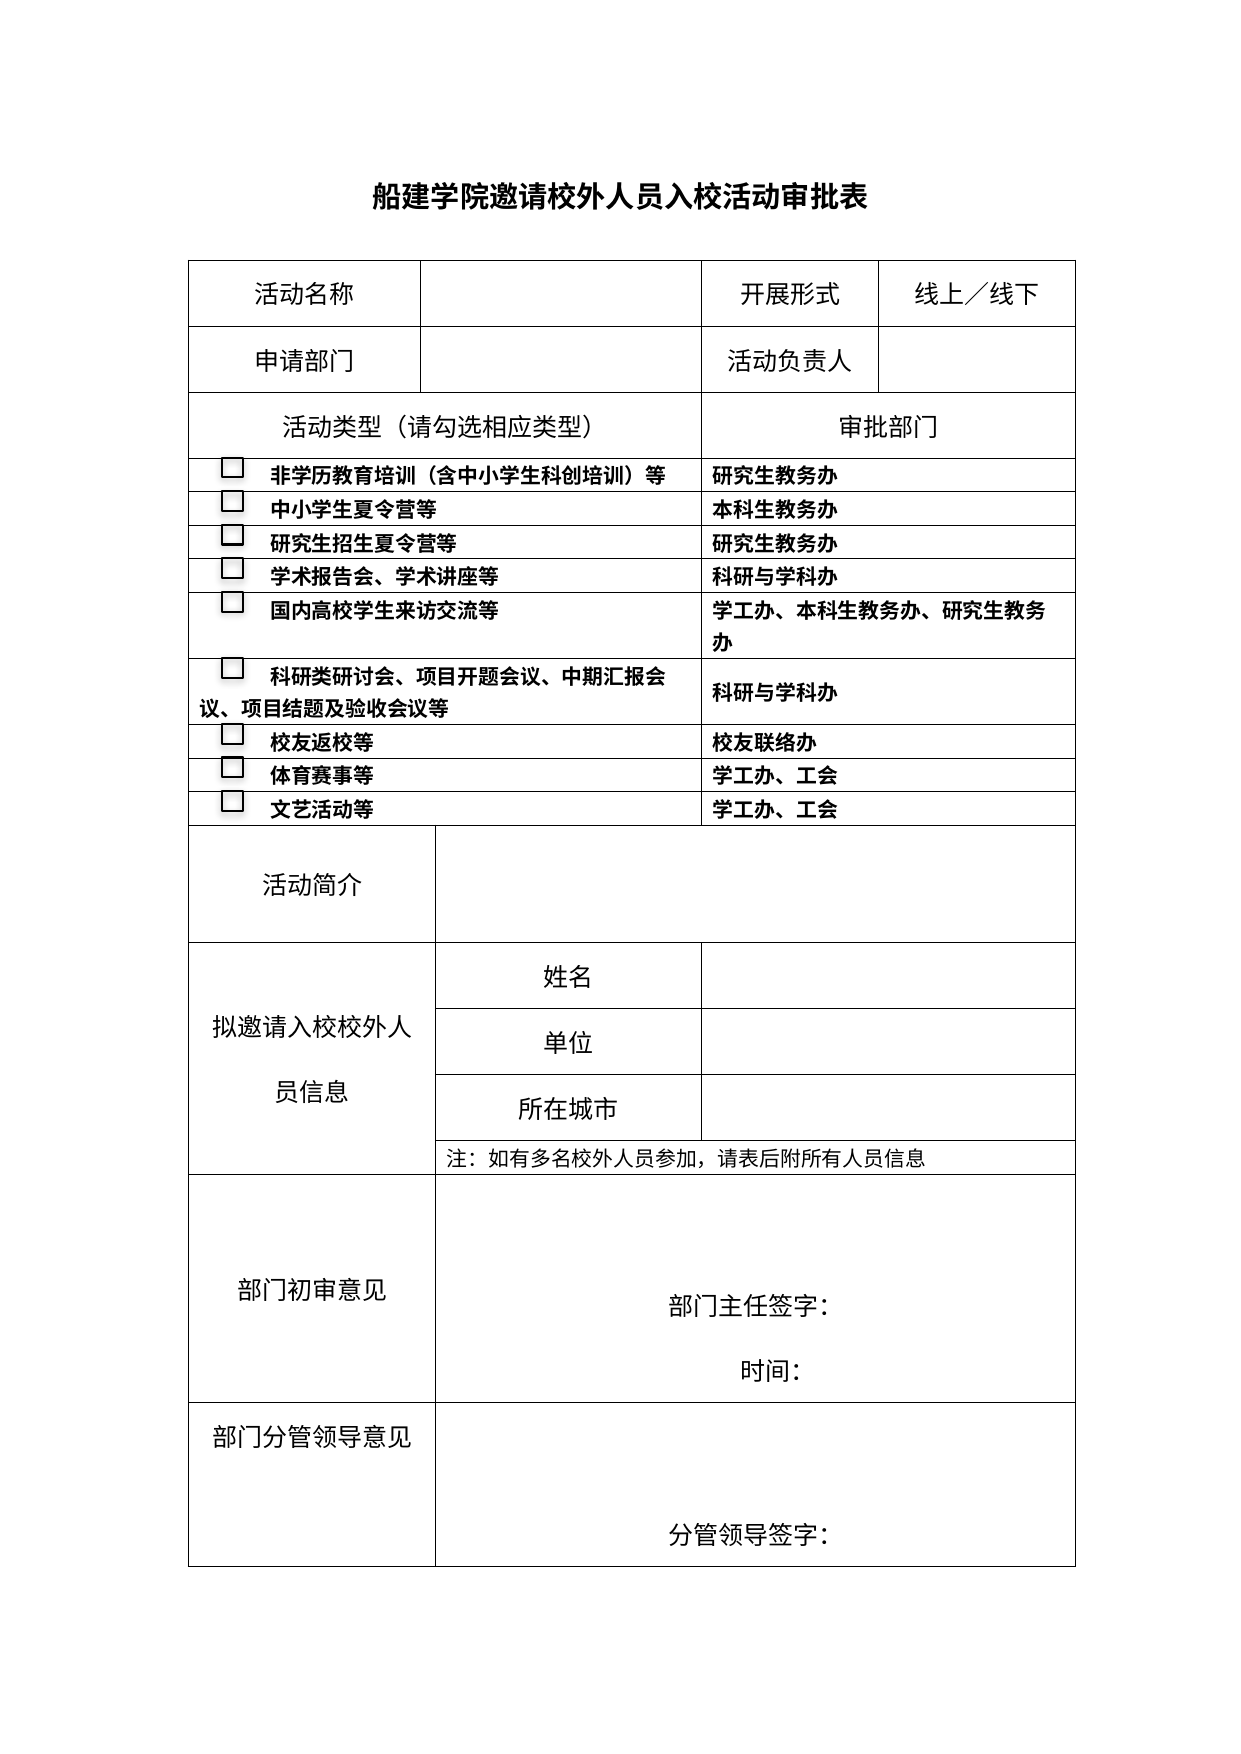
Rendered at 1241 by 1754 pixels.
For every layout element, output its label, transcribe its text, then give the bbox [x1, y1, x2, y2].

table_cell 科研类研讨会、项目开题会议、中期汇报会议、项目结题及验收会议等 [189, 659, 701, 724]
table_cell 审批部门 [702, 393, 1075, 458]
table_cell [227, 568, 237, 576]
table_cell [702, 943, 1075, 1008]
table_header 线上／线下 [879, 261, 1075, 326]
table_cell 姓名 [436, 943, 701, 1008]
table_cell 文艺活动等 [189, 792, 701, 824]
table_cell 体育赛事等 [189, 759, 701, 791]
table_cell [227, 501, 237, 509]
table_cell 活动负责人 [702, 327, 878, 392]
table_cell 注：如有多名校外人员参加，请表后附所有人员信息 [436, 1141, 1075, 1174]
table_cell 申请部门 [189, 327, 420, 392]
table_cell 拟邀请入校校外人员信息 [189, 943, 435, 1174]
table_cell [421, 327, 701, 392]
table_cell 校友返校等 [189, 725, 225, 757]
table_cell 非学历教育培训（含中小学生科创培训）等 [189, 459, 701, 491]
table_cell 学工办、工会 [702, 759, 1075, 791]
table_cell 活动类型（请勾选相应类型） [189, 393, 701, 458]
table_cell 研究生招生夏令营等 [189, 526, 701, 558]
table_cell 本科生教务办 [702, 492, 1075, 525]
table_cell [879, 327, 1075, 392]
table_header [421, 261, 701, 326]
table_cell 国内高校学生来访交流等 [189, 593, 701, 658]
table_cell 分管领导签字： 时间： [436, 1403, 1075, 1566]
table_cell 部门初审意见 [189, 1175, 435, 1402]
table_cell [702, 1009, 1075, 1074]
table_cell 校友联络办 [702, 725, 1075, 757]
table_cell 中小学生夏令营等 [189, 492, 225, 525]
table_cell 部门主任签字： 时间： [436, 1175, 1075, 1402]
table_header 开展形式 [702, 261, 878, 326]
table_cell 研究生教务办 [702, 526, 1075, 558]
table_cell 所在城市 [436, 1075, 701, 1140]
table_cell 研究生教务办 [702, 459, 1075, 491]
table_cell 活动简介 [189, 826, 435, 942]
table_header 活动名称 [189, 261, 420, 326]
table_cell 校友返校等 [240, 725, 701, 757]
table_cell 部门分管领导意见 [189, 1403, 435, 1566]
table_cell [436, 826, 1075, 942]
table_cell 学工办、本科生教务办、研究生教务办 [702, 593, 1075, 658]
table_cell 单位 [436, 1009, 701, 1074]
table_cell 中小学生夏令营等 [240, 492, 701, 525]
table_cell 科研与学科办 [702, 559, 1075, 592]
table_cell 学术报告会、学术讲座等 [240, 559, 701, 592]
text 船建学院邀请校外人员入校活动审批表 [187, 162, 1053, 227]
table_cell [702, 1075, 1075, 1140]
table_cell 科研与学科办 [702, 659, 1075, 724]
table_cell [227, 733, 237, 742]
table_cell 学工办、工会 [702, 792, 1075, 824]
